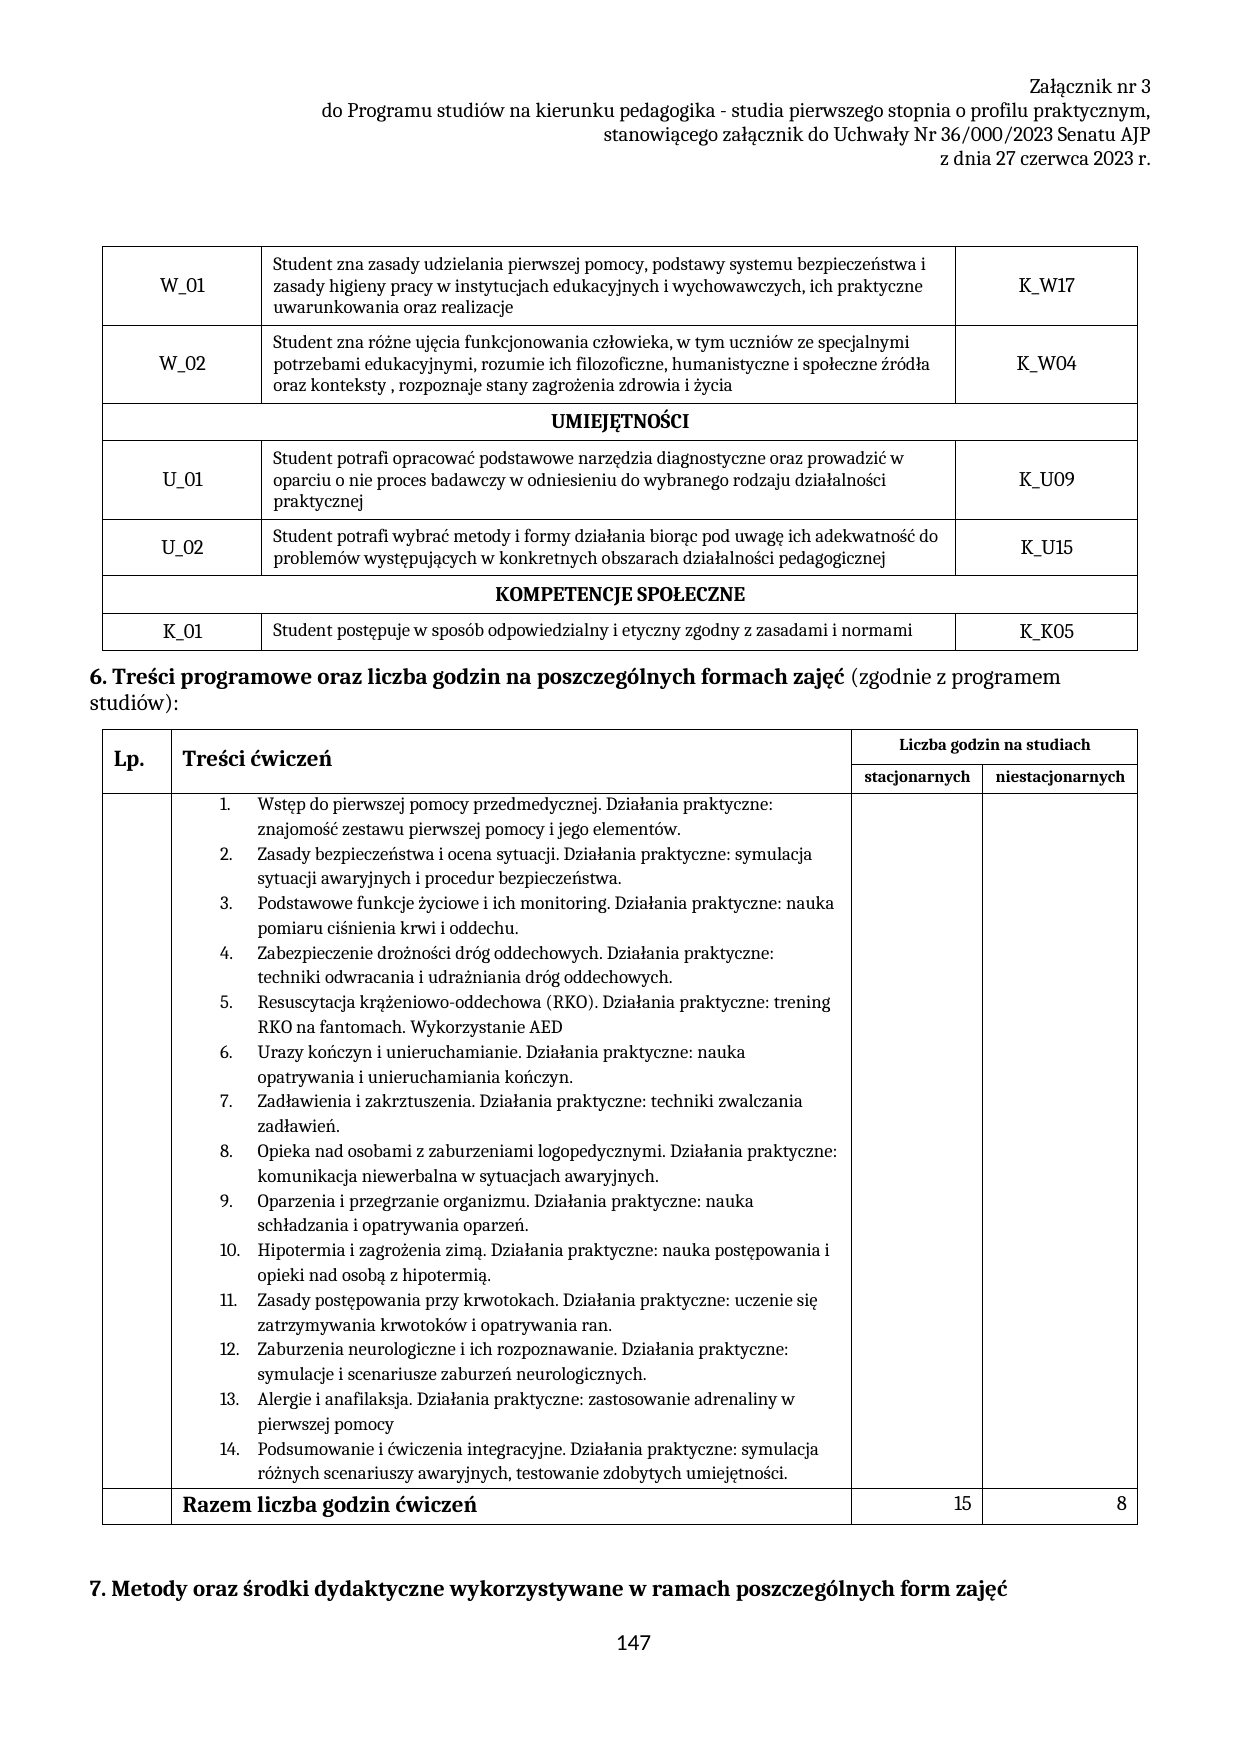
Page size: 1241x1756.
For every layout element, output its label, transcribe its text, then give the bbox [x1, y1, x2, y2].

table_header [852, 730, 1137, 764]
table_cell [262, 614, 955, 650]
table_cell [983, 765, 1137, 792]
text 6. Treści programowe oraz liczba godzin na poszczególnych formach zajęć (zgodnie z programem studiów): [89, 664, 1151, 716]
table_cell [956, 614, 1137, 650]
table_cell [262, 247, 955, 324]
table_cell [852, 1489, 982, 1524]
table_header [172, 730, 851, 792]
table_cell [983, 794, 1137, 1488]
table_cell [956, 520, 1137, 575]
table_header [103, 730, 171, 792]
text 7. Metody oraz środki dydaktyczne wykorzystywane w ramach poszczególnych form zajęć [89, 1576, 1151, 1602]
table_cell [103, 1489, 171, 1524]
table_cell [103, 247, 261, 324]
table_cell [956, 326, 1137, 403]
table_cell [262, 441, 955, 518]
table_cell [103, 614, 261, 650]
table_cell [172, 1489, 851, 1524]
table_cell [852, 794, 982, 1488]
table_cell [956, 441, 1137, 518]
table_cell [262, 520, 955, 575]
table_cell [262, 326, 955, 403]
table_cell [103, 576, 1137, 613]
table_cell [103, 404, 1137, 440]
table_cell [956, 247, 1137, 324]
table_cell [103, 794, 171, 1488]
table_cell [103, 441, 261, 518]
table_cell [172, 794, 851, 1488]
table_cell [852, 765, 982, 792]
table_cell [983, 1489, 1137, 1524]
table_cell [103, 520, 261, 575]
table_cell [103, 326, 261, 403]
